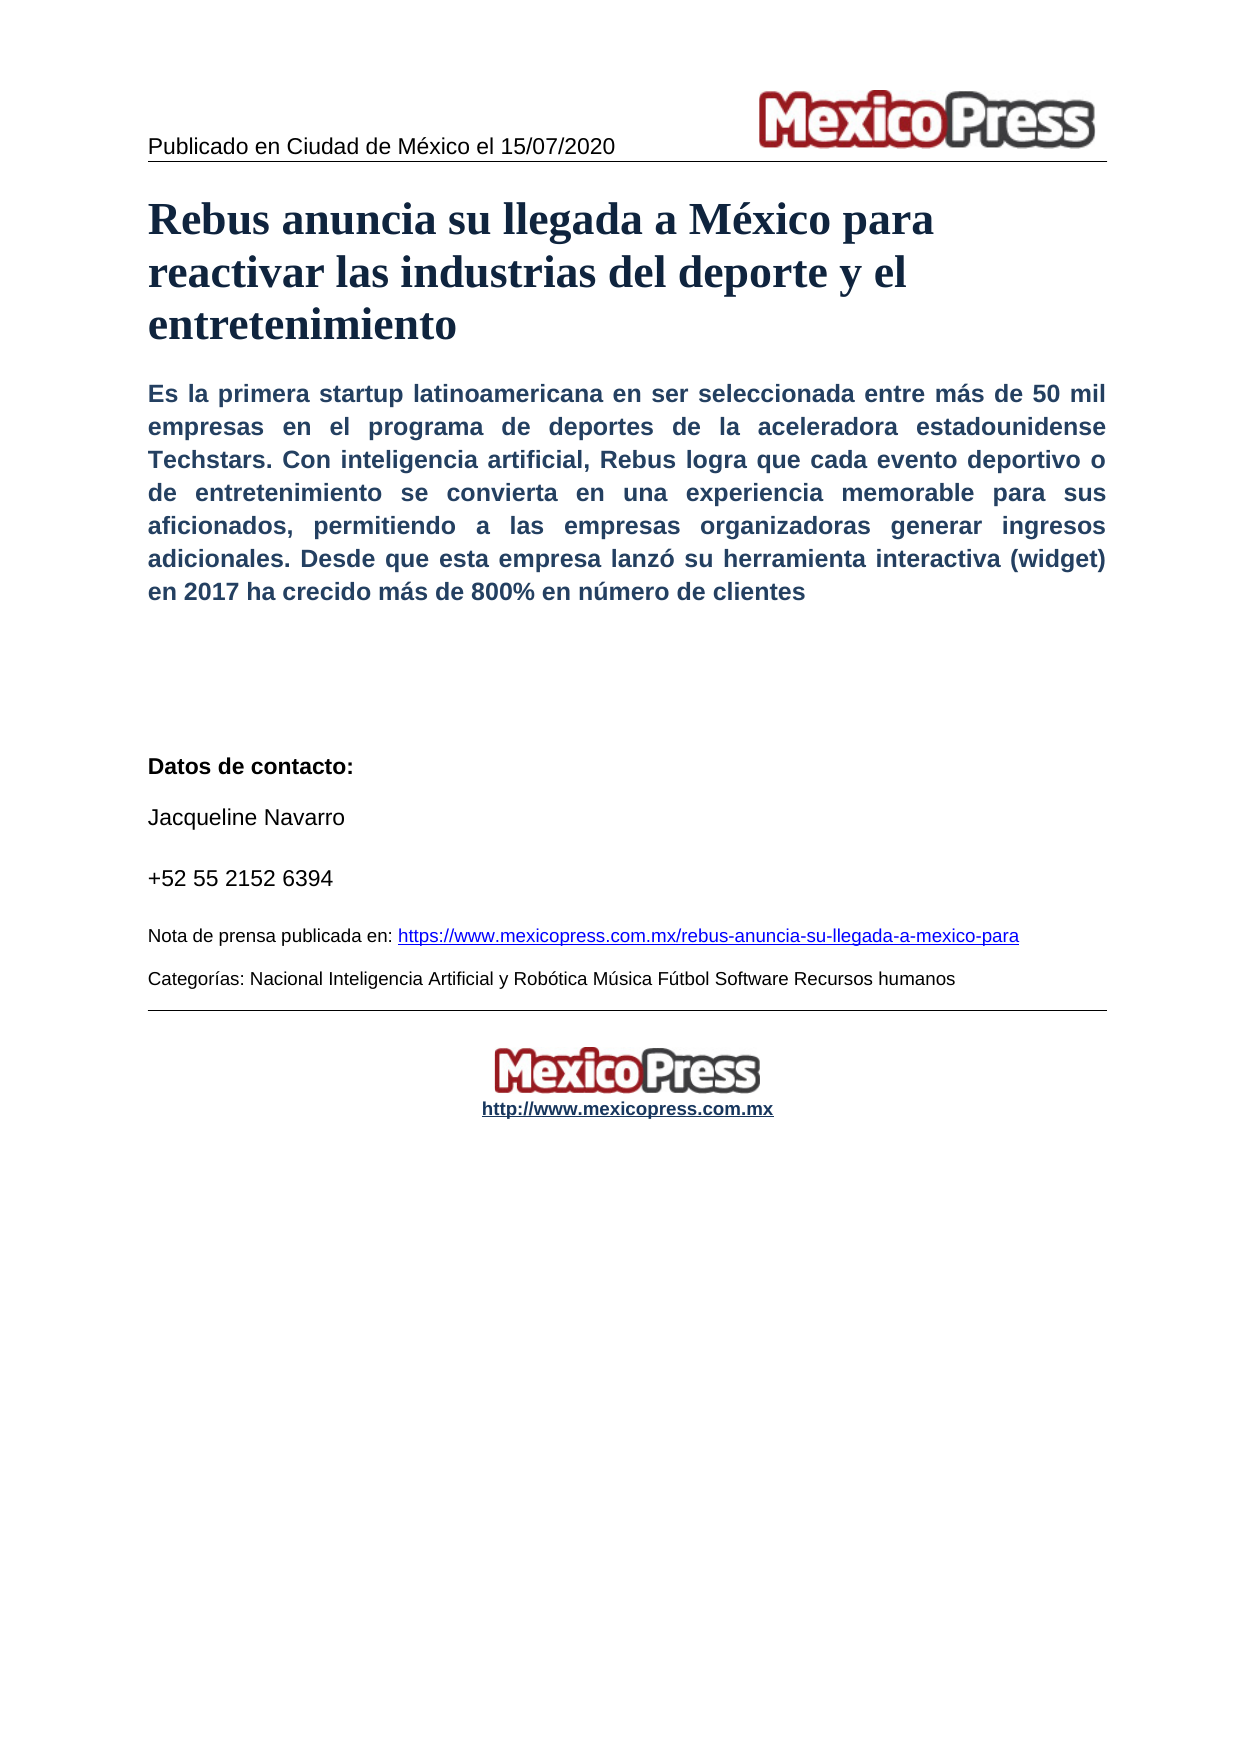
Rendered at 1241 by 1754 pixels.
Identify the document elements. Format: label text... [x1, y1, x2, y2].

text +52 55 2152 6394 [148, 865, 1063, 891]
text Categorías: Nacional Inteligencia Artificial y Robótica Música Fútbol Software Recursos humanos [148, 967, 1107, 989]
subtitle ​Es la primera startup latinoamericana en ser seleccionada entre más de 50 mil empresas en el programa de deportes de la aceleradora estadounidense Techstars. Con inteligencia artificial, Rebus logra que cada evento deportivo o de entretenimiento se convierta en una experiencia memorable para sus aficionados, permitiendo a las empresas organizadoras generar ingresos adicionales. Desde que esta empresa lanzó su herramienta interactiva (widget) en 2017 ha crecido más de 800% en número de clientes [148, 379, 1107, 606]
text Datos de contacto: [148, 753, 1107, 779]
subtitle Rebus anuncia su llegada a México para reactivar las industrias del deporte y el entretenimiento [148, 192, 1107, 350]
text http://www.mexicopress.com.mx [148, 1097, 1107, 1119]
text Nota de prensa publicada en: https://www.mexicopress.com.mx/rebus-anuncia-su-llegada-a-mexico-para [148, 925, 1107, 947]
text Publicado en Ciudad de México el 15/07/2020 [148, 133, 1107, 161]
text Jacqueline Navarro [148, 804, 1063, 831]
picture [759, 90, 1096, 133]
picture [494, 1047, 760, 1094]
